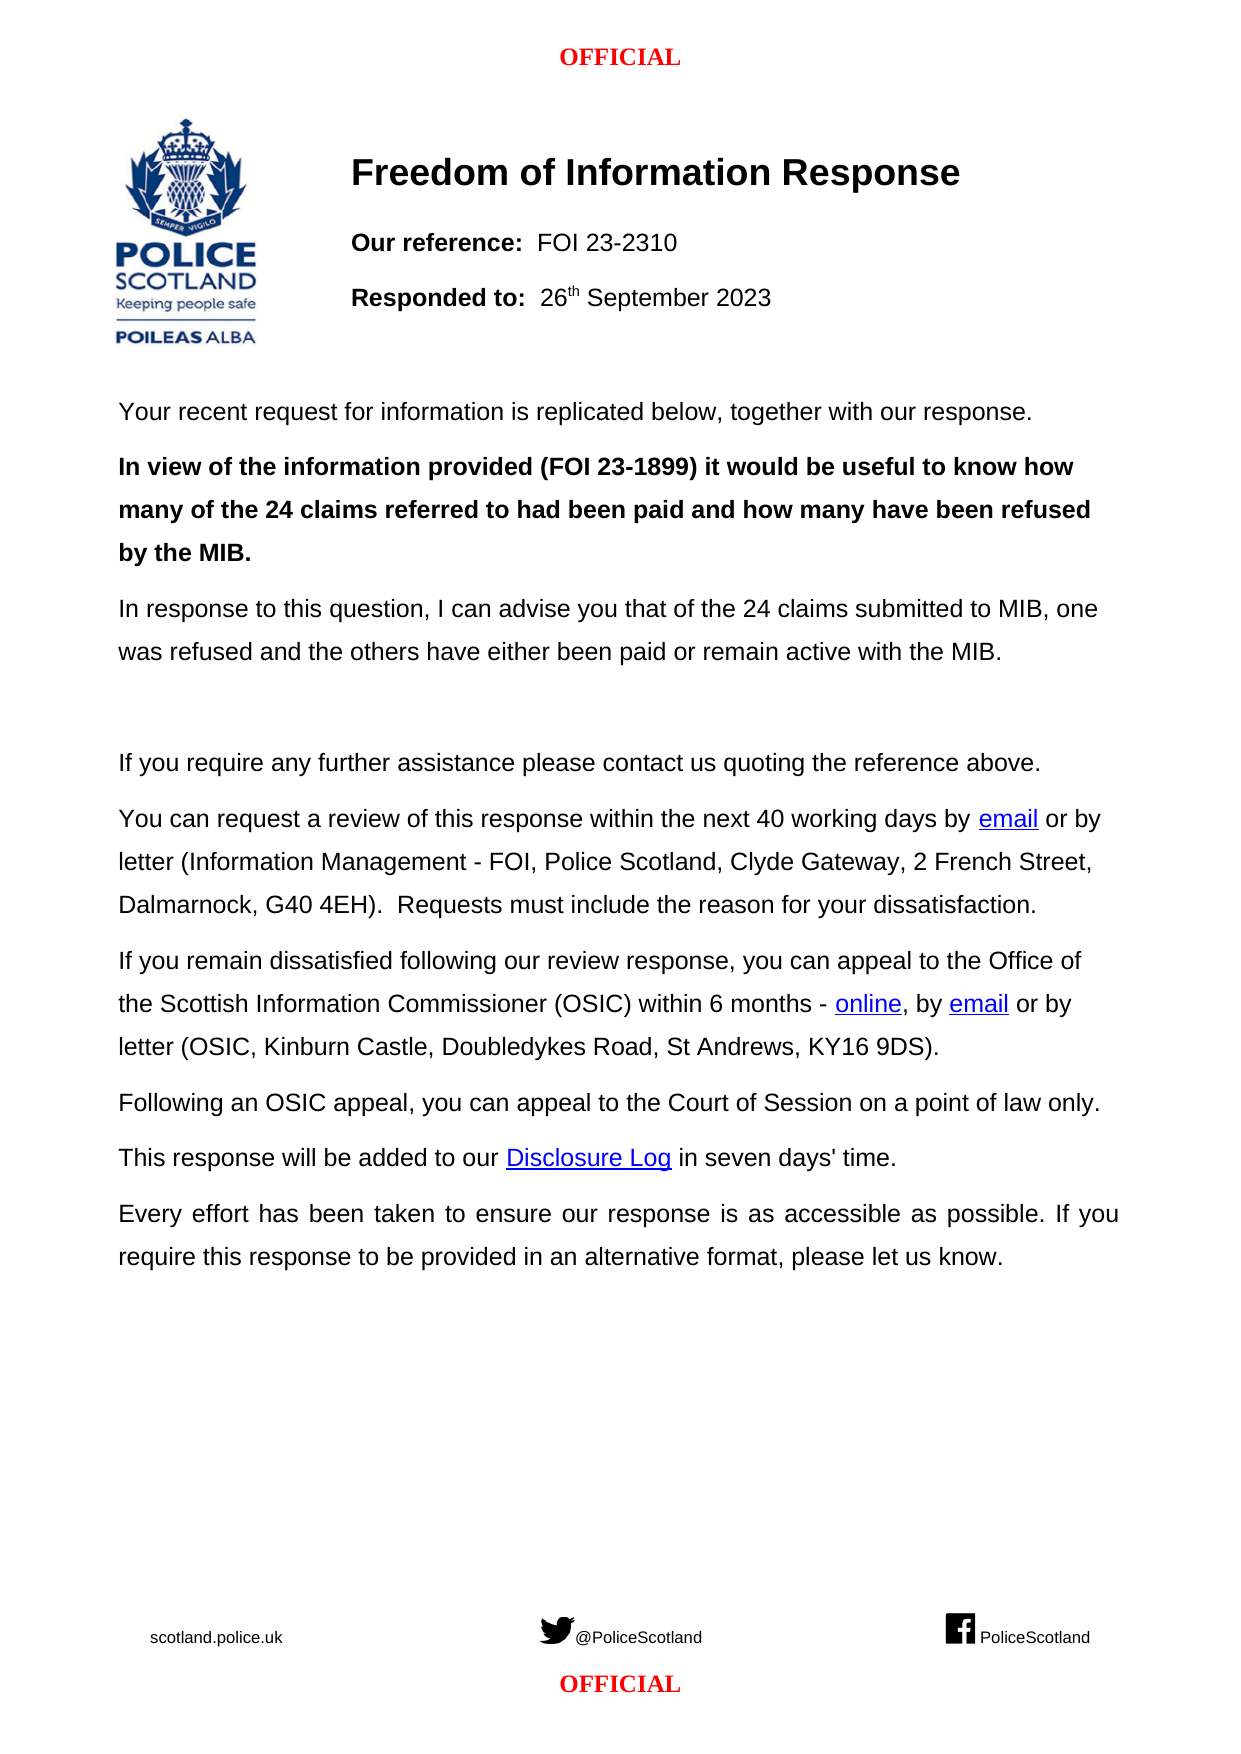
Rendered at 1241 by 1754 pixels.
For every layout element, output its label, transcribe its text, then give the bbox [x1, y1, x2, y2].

text Every effort has been taken to ensure our response is as accessible as possible. If you require this response to be provided in an alternative format, please let us know. [118, 1199, 1122, 1271]
text This response will be added to our Disclosure Log in seven days' time. [118, 1143, 1122, 1172]
picture [114, 118, 257, 347]
text If you require any further assistance please contact us quoting the reference above. [118, 748, 1122, 777]
table_header Freedom of Information Response Our reference: FOI 23-2310 Responded to: 26th September 2023 [340, 118, 1121, 384]
picture [538, 1617, 575, 1644]
text Your recent request for information is replicated below, together with our response. [118, 396, 1122, 425]
text Following an OSIC appeal, you can appeal to the Court of Session on a point of law only. [118, 1088, 1122, 1116]
text In response to this question, I can advise you that of the 24 claims submitted to MIB, one was refused and the others have either been paid or remain active with the MIB. [118, 594, 1122, 666]
picture [945, 1613, 976, 1644]
table_header [103, 118, 339, 384]
text You can request a review of this response within the next 40 working days by email or by letter (Information Management - FOI, Police Scotland, Clyde Gateway, 2 French Street, Dalmarnock, G40 4EH). Requests must include the reason for your dissatisfaction. [118, 804, 1122, 919]
text If you remain dissatisfied following our review response, you can appeal to the Office of the Scottish Information Commissioner (OSIC) within 6 months - online, by email or by letter (OSIC, Kinburn Castle, Doubledykes Road, St Andrews, KY16 9DS). [118, 946, 1122, 1061]
subtitle In view of the information provided (FOI 23-1899) it would be useful to know how many of the 24 claims referred to had been paid and how many have been refused by the MIB. [118, 452, 1122, 567]
